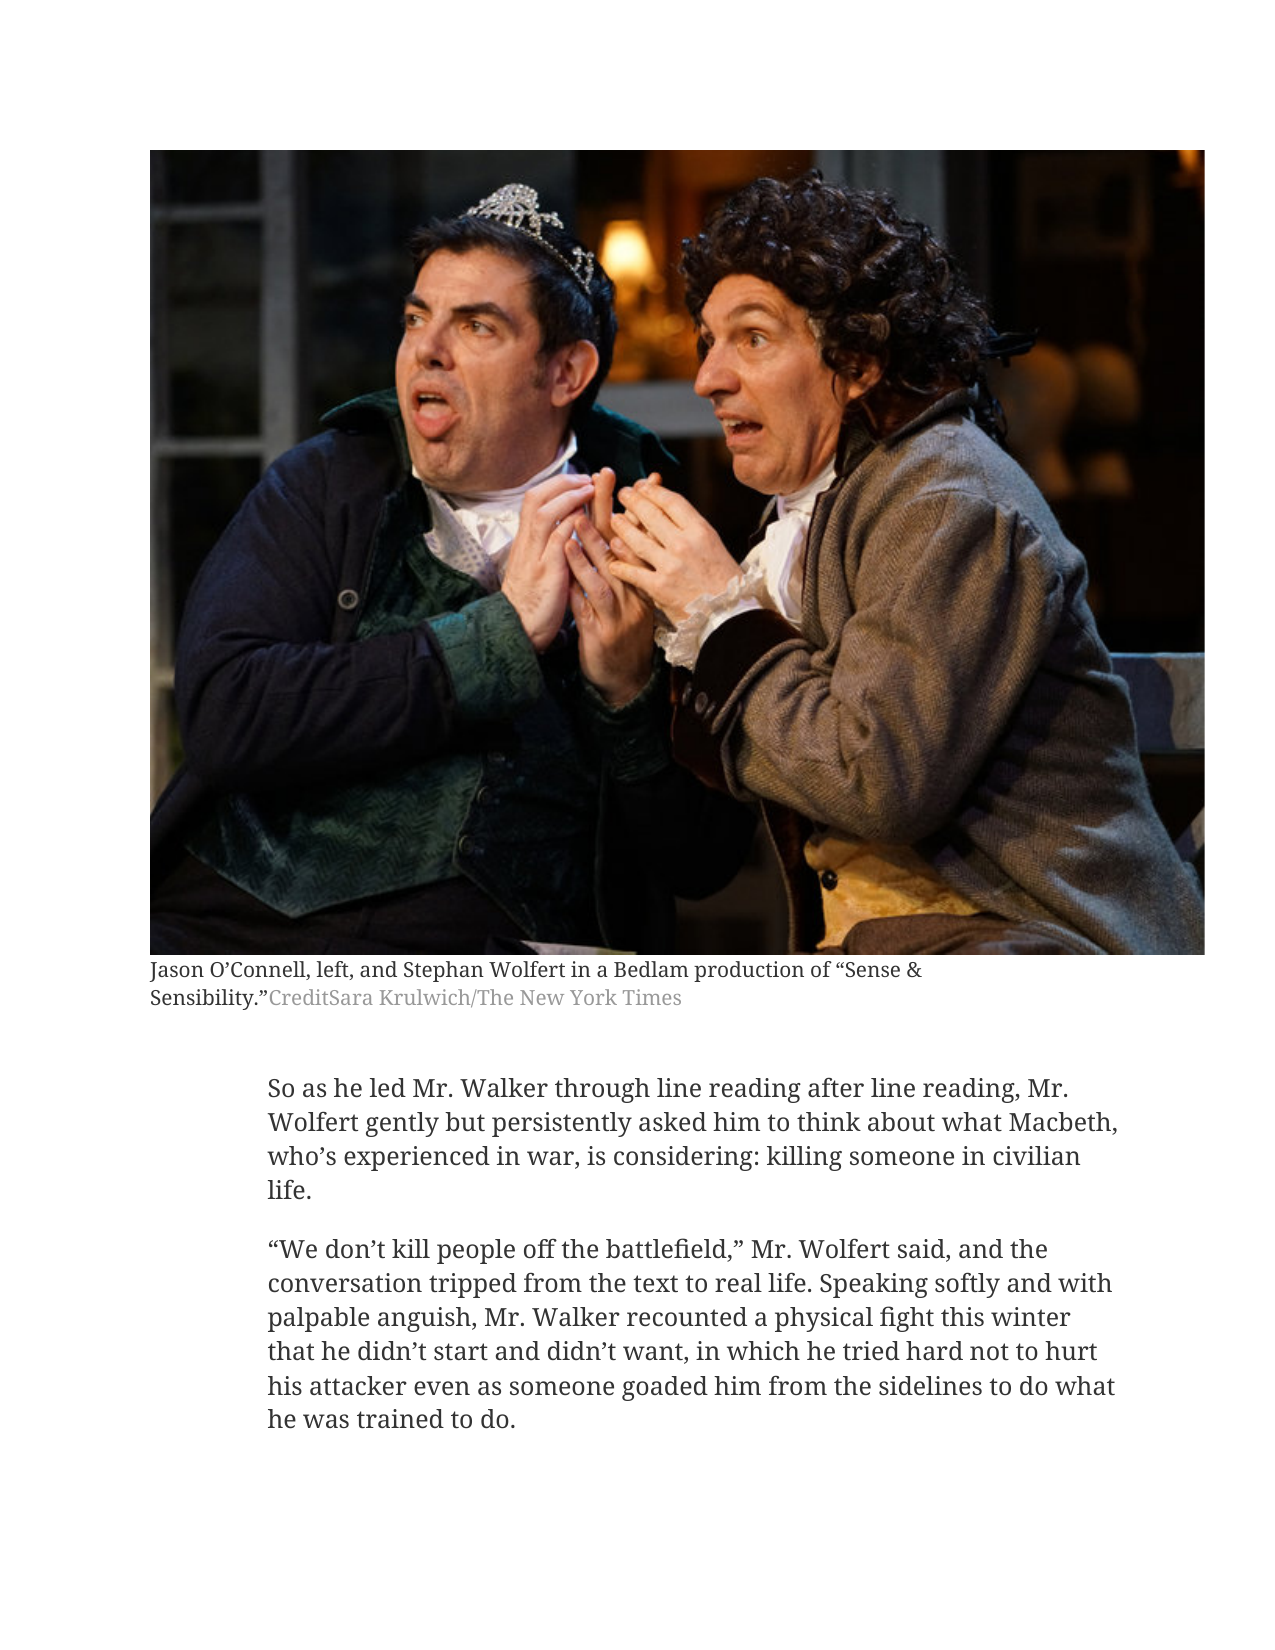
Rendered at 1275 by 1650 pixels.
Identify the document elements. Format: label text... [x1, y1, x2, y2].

text “We don’t kill people off the battlefield,” Mr. Wolfert said, and the conversation tripped from the text to real life. Speaking softly and with palpable anguish, Mr. Walker recounted a physical fight this winter that he didn’t start and didn’t want, in which he tried hard not to hurt his attacker even as someone goaded him from the sidelines to do what he was trained to do. [267, 1232, 1125, 1436]
text Jason O’Connell, left, and Stephan Wolfert in a Bedlam production of “Sense & Sensibility.”CreditSara Krulwich/The New York Times [150, 955, 1125, 1012]
picture [150, 150, 1205, 955]
text So as he led Mr. Walker through line reading after line reading, Mr. Wolfert gently but persistently asked him to think about what Macbeth, who’s experienced in war, is considering: killing someone in civilian life. [267, 1071, 1125, 1207]
